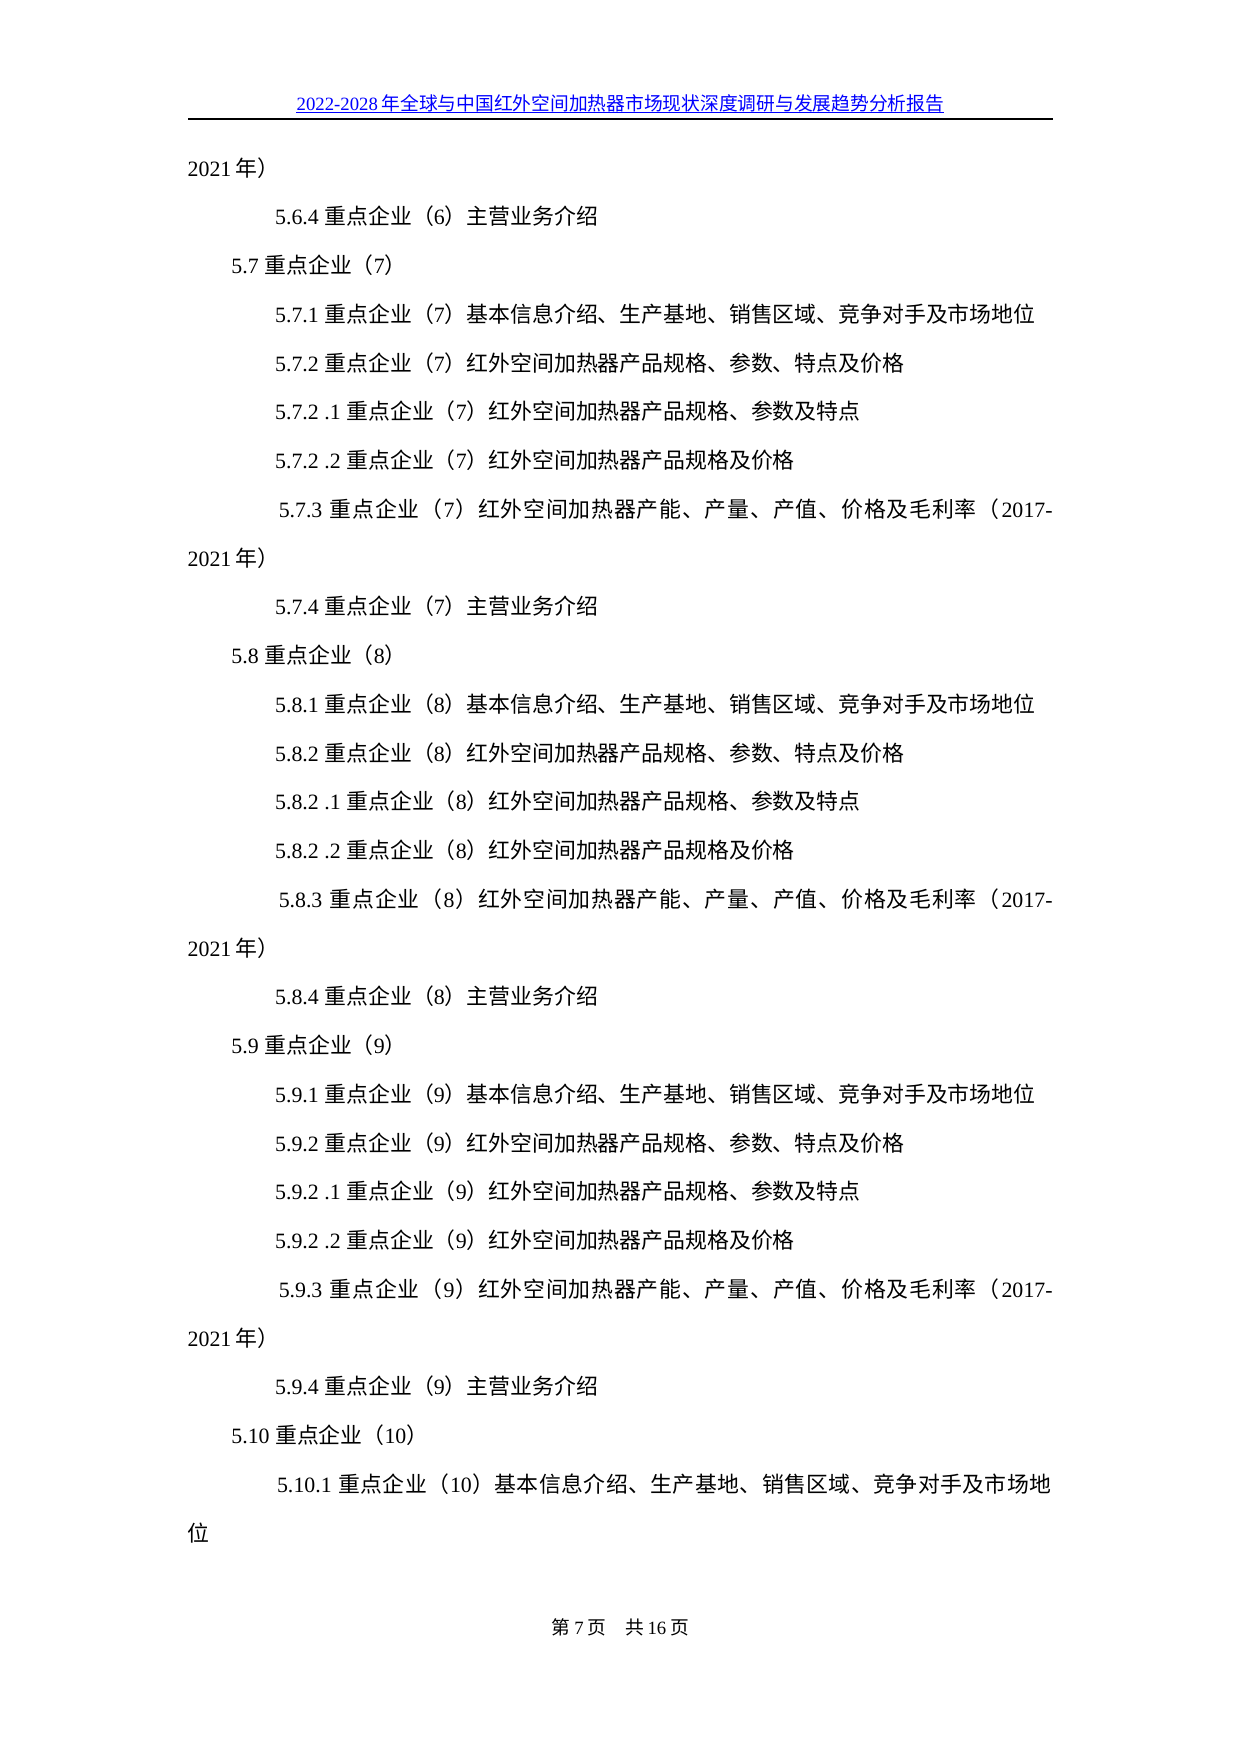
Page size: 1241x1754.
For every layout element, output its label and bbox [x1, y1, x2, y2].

text [187, 150, 1053, 1548]
